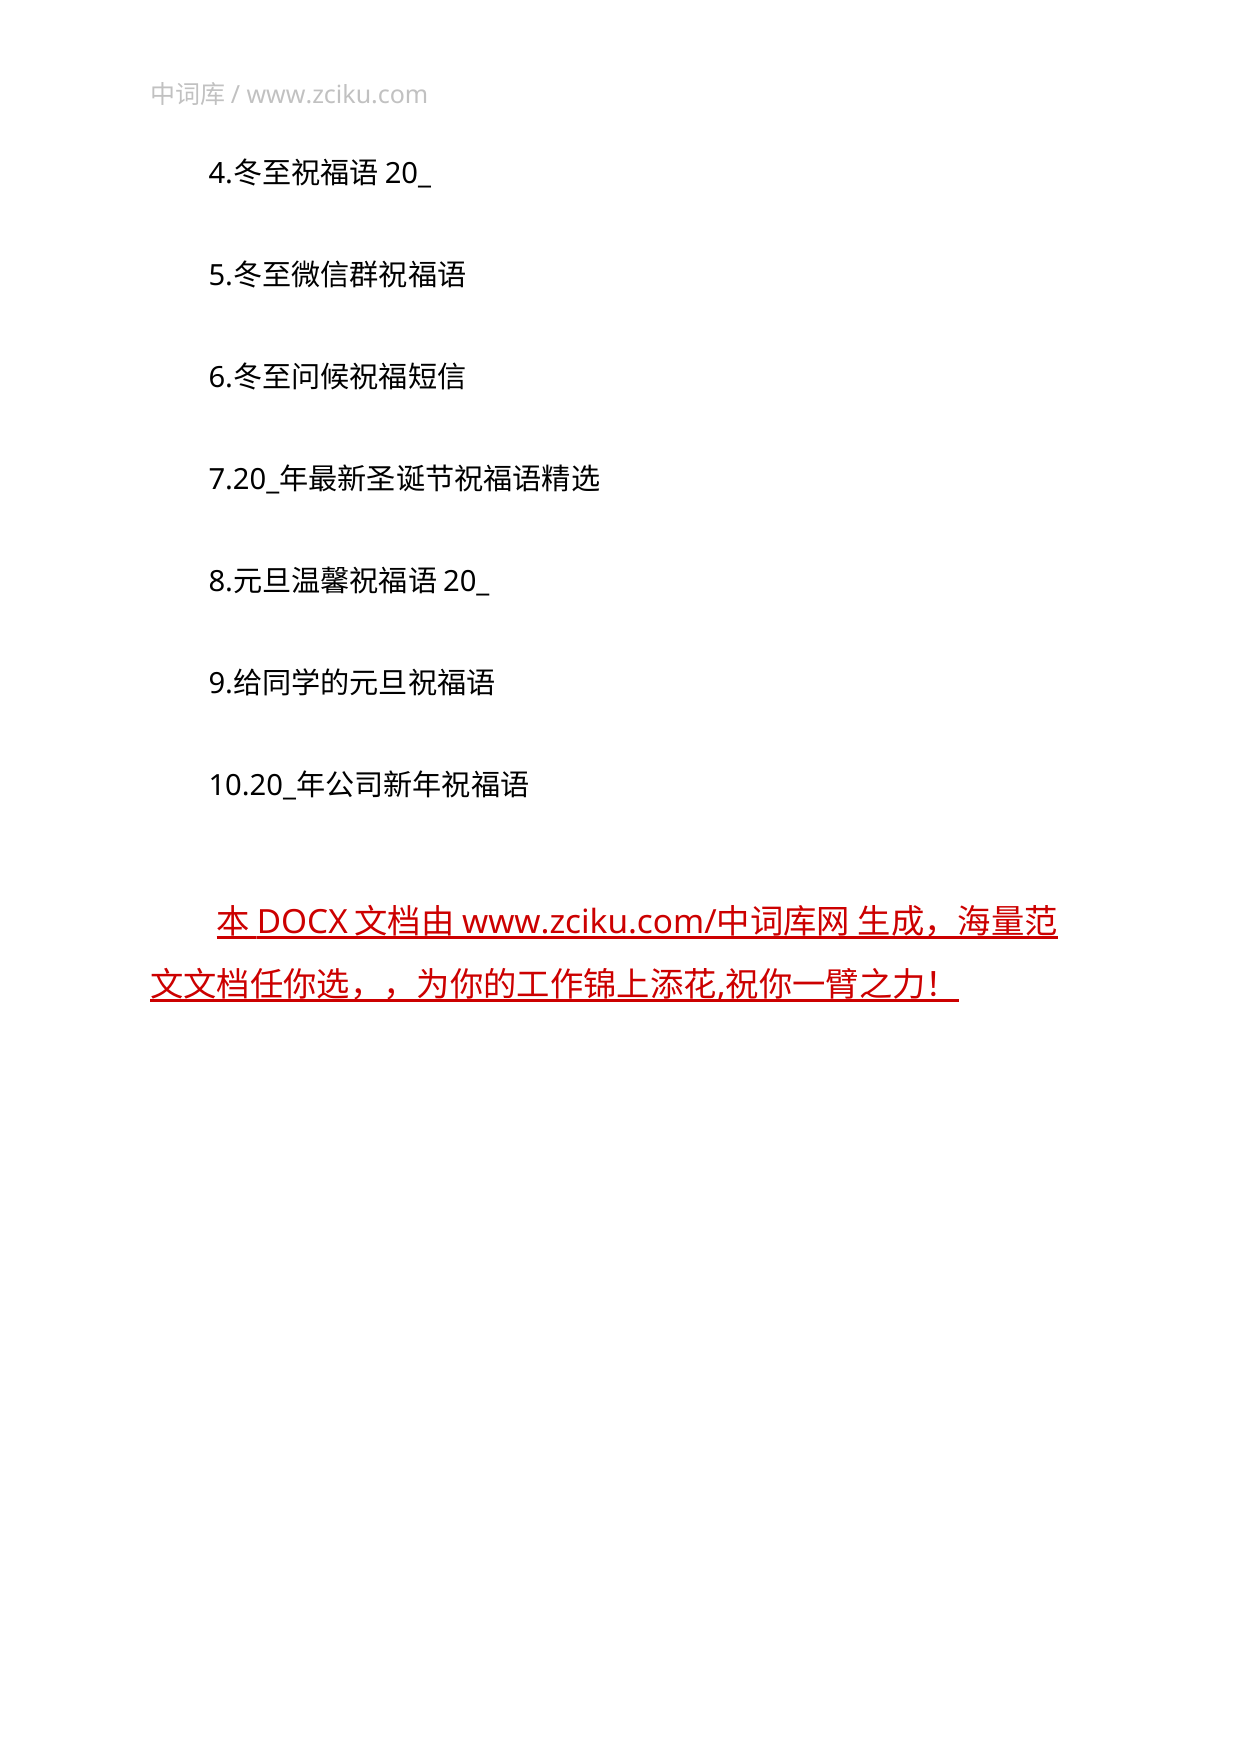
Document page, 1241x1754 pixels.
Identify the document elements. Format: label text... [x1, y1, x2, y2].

text 10.20_年公司新年祝福语 [150, 762, 1090, 804]
text 7.20_年最新圣诞节祝福语精选 [150, 456, 1090, 498]
text 8.元旦温馨祝福语20_ [150, 558, 1090, 600]
text 6.冬至问候祝福短信 [150, 354, 1090, 396]
text 9.给同学的元旦祝福语 [150, 660, 1090, 702]
text 5.冬至微信群祝福语 [150, 252, 1090, 294]
text 4.冬至祝福语20_ [150, 150, 1090, 192]
text 本DOCX文档由 www.zciku.com/中词库网 生成，海量范文文档任你选，，为你的工作锦上添花,祝你一臂之力！ [150, 895, 1090, 1006]
